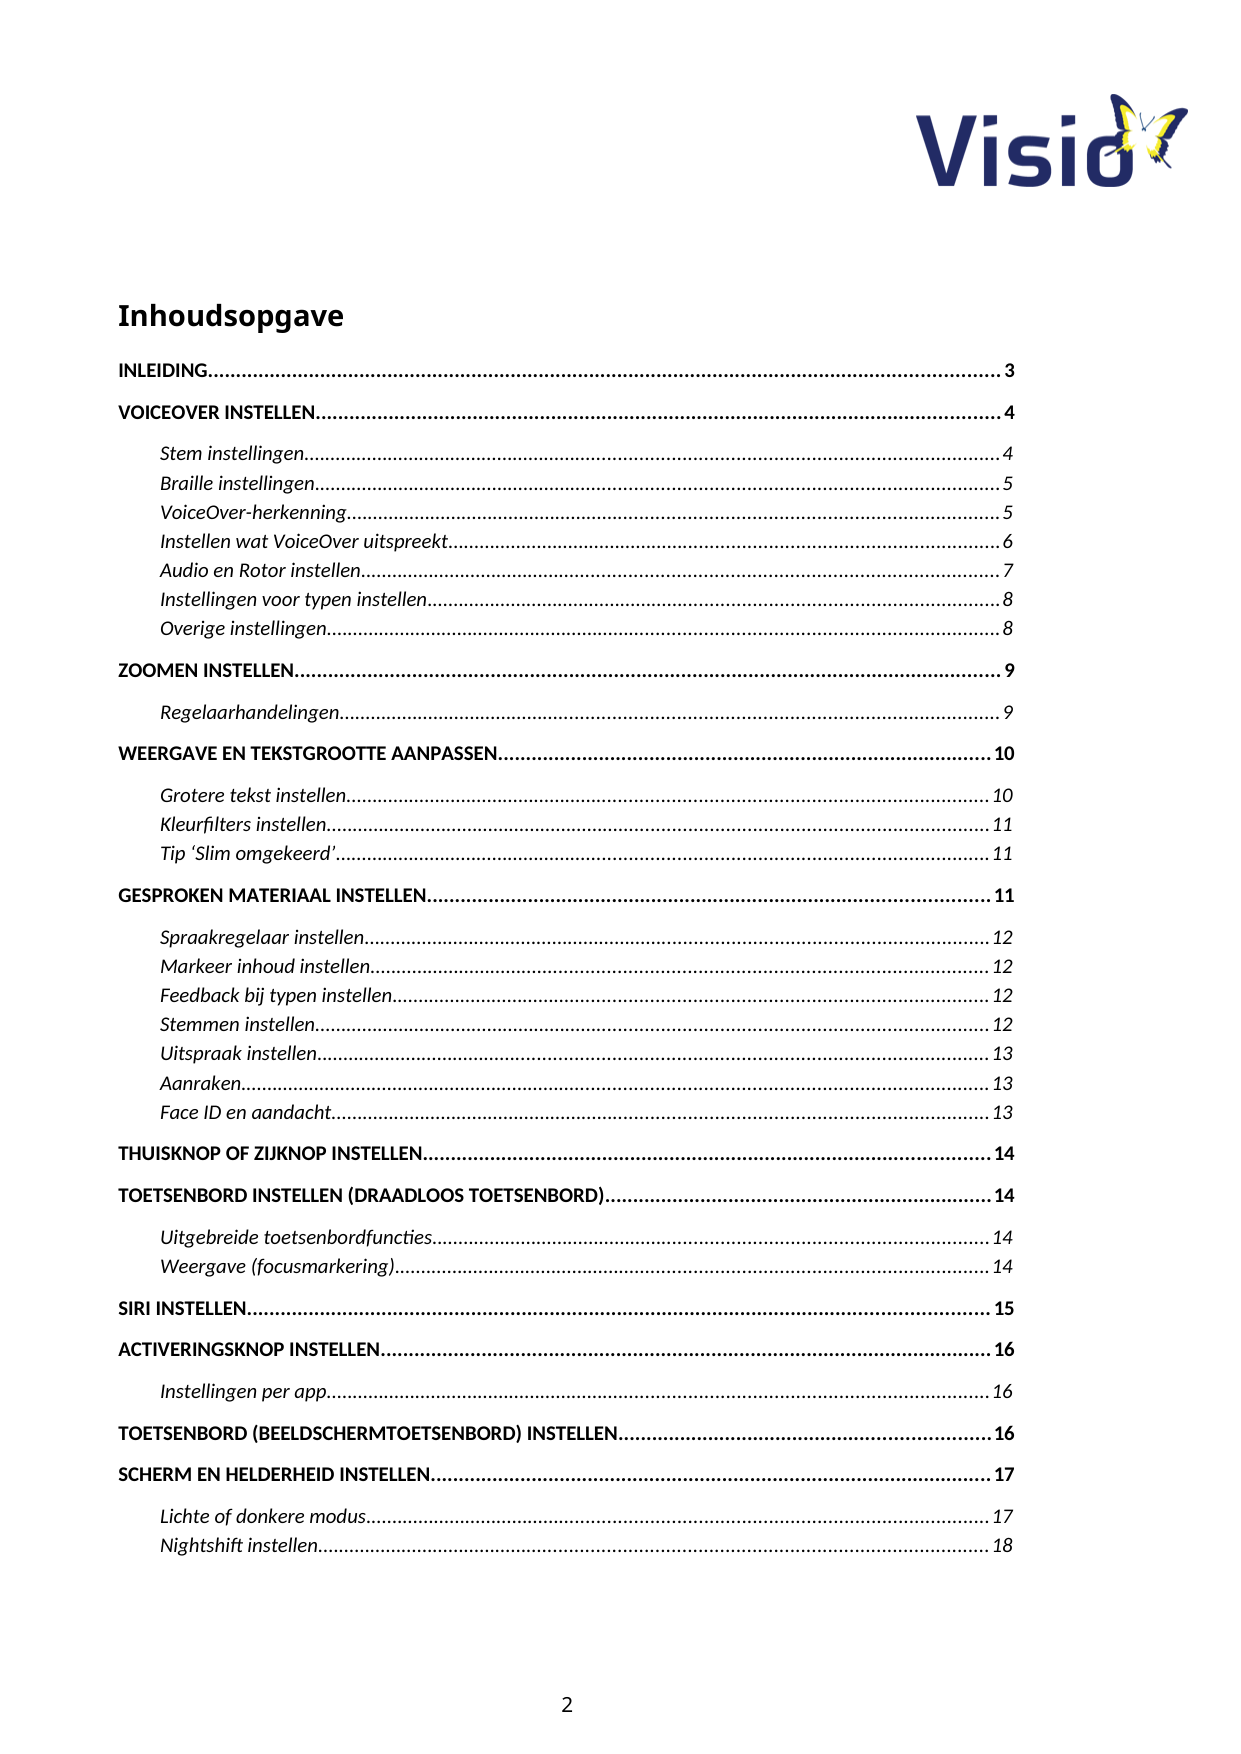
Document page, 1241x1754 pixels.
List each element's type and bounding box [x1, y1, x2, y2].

picture [904, 89, 1199, 190]
